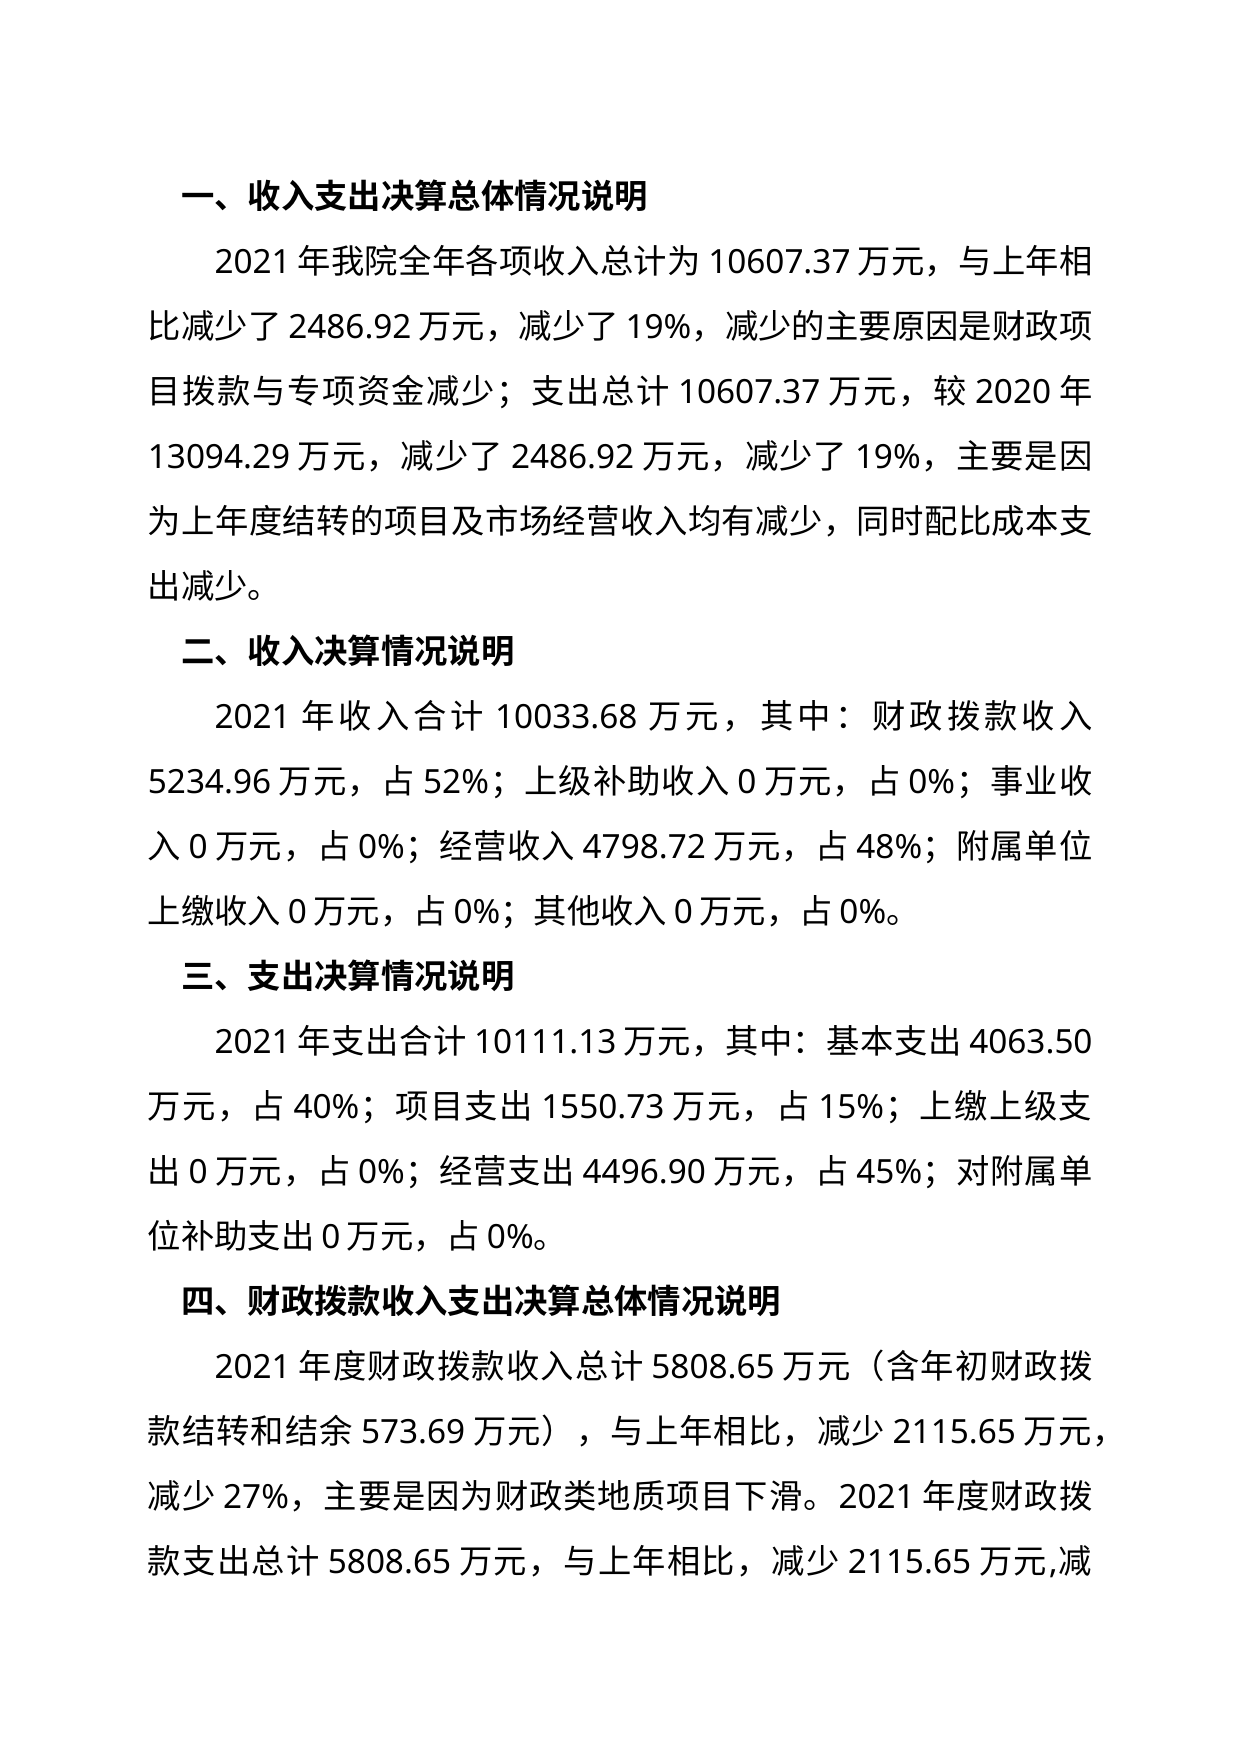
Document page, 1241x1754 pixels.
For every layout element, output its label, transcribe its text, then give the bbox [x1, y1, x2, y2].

list 财政拨款收入支出决算总体情况说明 [148, 1267, 1093, 1332]
text 2021年我院全年各项收入总计为10607.37万元，与上年相比减少了2486.92万元，减少了19%，减少的主要原因是财政项目拨款与专项资金减少；支出总计10607.37万元，较2020年13094.29万元，减少了2486.92万元，减少了19%，主要是因为上年度结转的项目及市场经营收入均有减少，同时配比成本支出减少。 [148, 227, 1093, 617]
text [148, 1332, 1093, 1592]
text 2021年收入合计10033.68万元，其中：财政拨款收入5234.96万元，占52%；上级补助收入0万元，占0%；事业收入0万元，占0%；经营收入4798.72万元，占48%；附属单位上缴收入0万元，占0%；其他收入0万元，占0%。 [148, 682, 1093, 942]
text 一、收入支出决算总体情况说明 [148, 162, 1093, 227]
text 二、收入决算情况说明 [148, 617, 1093, 682]
text 2021年支出合计10111.13万元，其中：基本支出4063.50万元，占40%；项目支出1550.73万元，占15%；上缴上级支出0万元，占0%；经营支出4496.90万元，占45%；对附属单位补助支出0万元，占0%。 [148, 1007, 1093, 1267]
text 三、支出决算情况说明 [148, 942, 1093, 1007]
